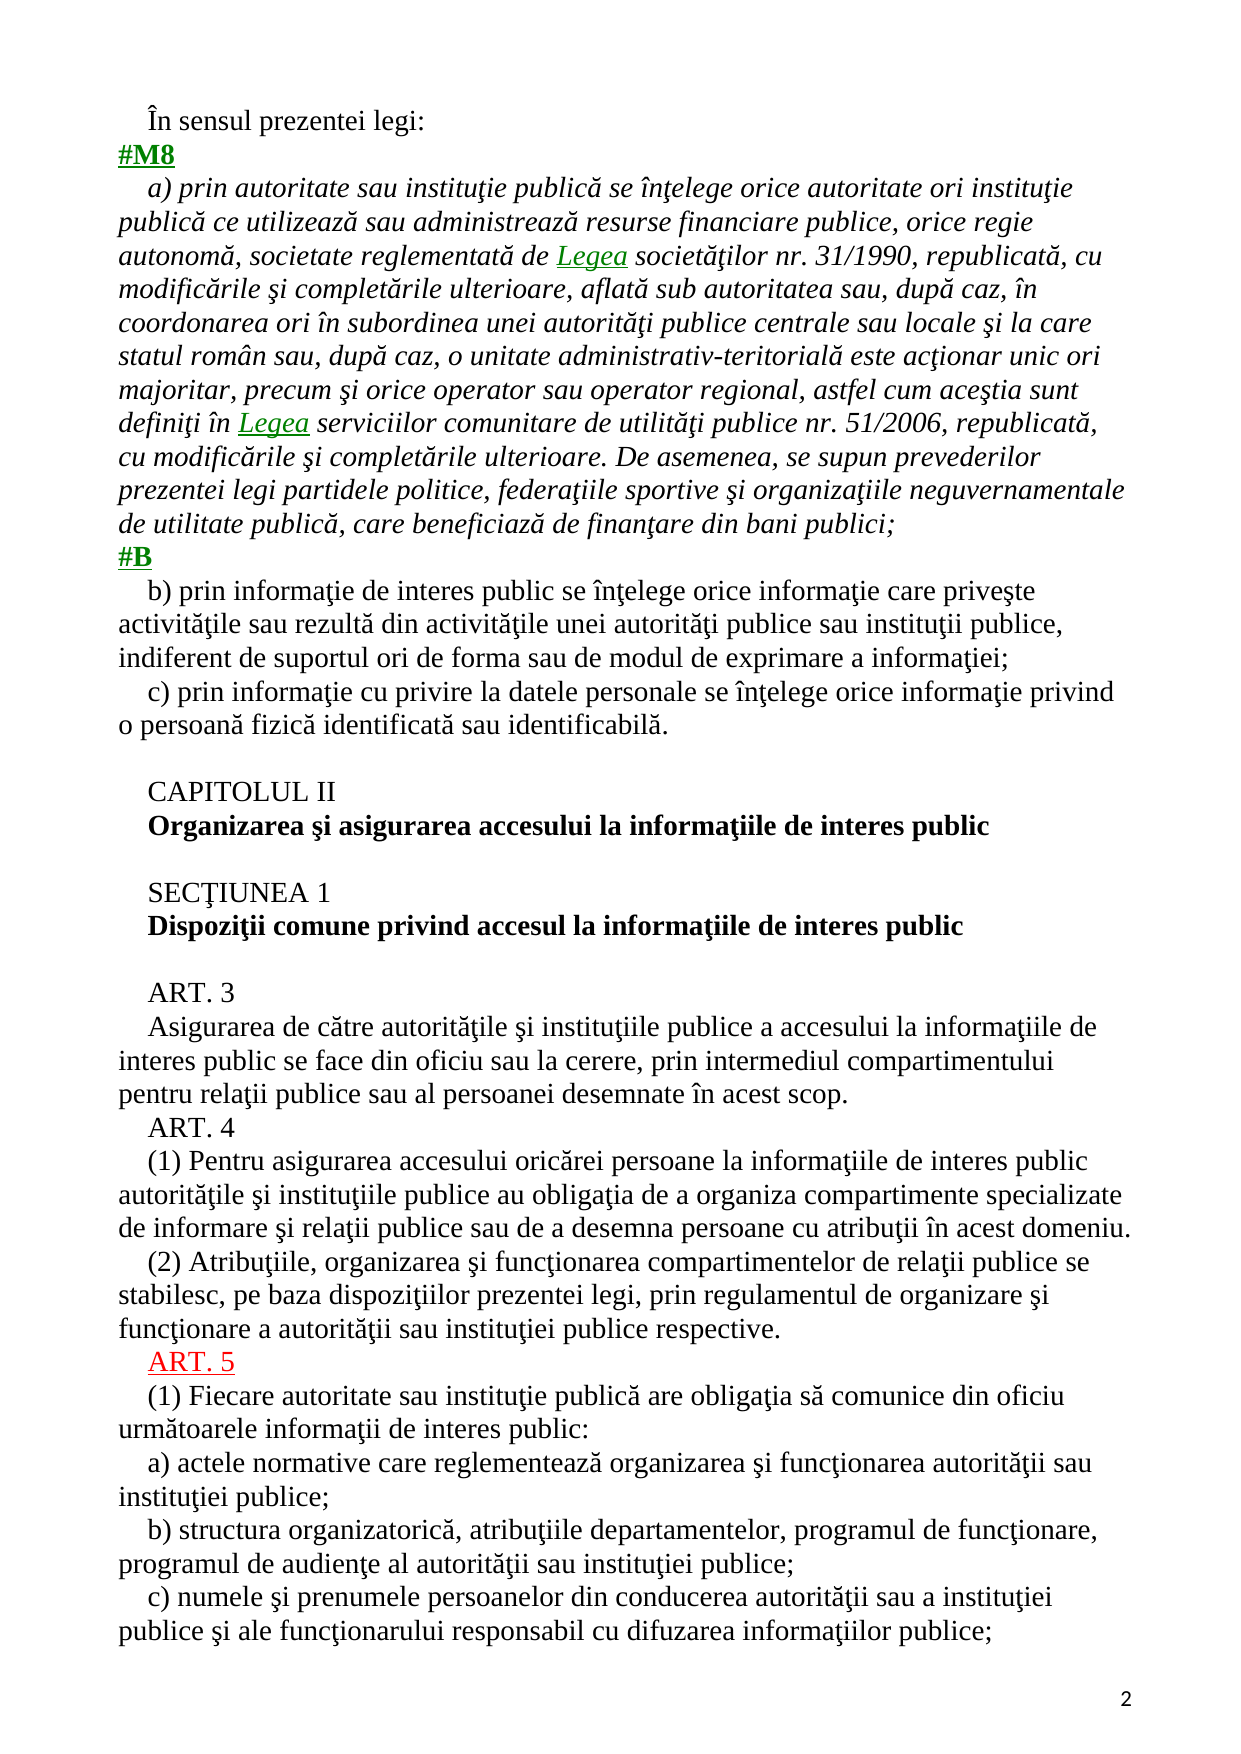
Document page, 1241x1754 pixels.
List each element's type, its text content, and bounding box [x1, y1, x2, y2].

text a) actele normative care reglementează organizarea şi funcţionarea autorităţii sau instituţiei publice; [118, 1445, 1132, 1512]
text ART. 4 [118, 1110, 1132, 1143]
text (1) Pentru asigurarea accesului oricărei persoane la informaţiile de interes public autorităţile şi instituţiile publice au obligaţia de a organiza compartimente specializate de informare şi relaţii publice sau de a desemna persoane cu atribuţii în acest domeniu. [118, 1143, 1132, 1244]
text b) structura organizatorică, atribuţiile departamentelor, programul de funcţionare, programul de audienţe al autorităţii sau instituţiei publice; [118, 1512, 1132, 1579]
text c) prin informaţie cu privire la datele personale se înţelege orice informaţie privind o persoană fizică identificată sau identificabilă. [118, 674, 1132, 741]
text CAPITOLUL II [118, 774, 1132, 808]
text Asigurarea de către autorităţile şi instituţiile publice a accesului la informaţiile de interes public se face din oficiu sau la cerere, prin intermediul compartimentului pentru relaţii publice sau al persoanei desemnate în acest scop. [118, 1009, 1132, 1110]
text ART. 3 [118, 976, 1132, 1009]
text În sensul prezentei legi: [118, 103, 1132, 137]
text Organizarea şi asigurarea accesului la informaţiile de interes public [118, 808, 1132, 841]
text ART. 5 [118, 1344, 1132, 1378]
text #B [118, 539, 1132, 573]
text #M8 [118, 137, 1132, 171]
text SECŢIUNEA 1 [118, 875, 1132, 908]
text (2) Atribuţiile, organizarea şi funcţionarea compartimentelor de relaţii publice se stabilesc, pe baza dispoziţiilor prezentei legi, prin regulamentul de organizare şi funcţionare a autorităţii sau instituţiei publice respective. [118, 1244, 1132, 1344]
text Dispoziţii comune privind accesul la informaţiile de interes public [118, 908, 1132, 942]
text b) prin informaţie de interes public se înţelege orice informaţie care priveşte activităţile sau rezultă din activităţile unei autorităţi publice sau instituţii publice, indiferent de suportul ori de forma sau de modul de exprimare a informaţiei; [118, 573, 1132, 674]
text (1) Fiecare autoritate sau instituţie publică are obligaţia să comunice din oficiu următoarele informaţii de interes public: [118, 1378, 1132, 1445]
text a) prin autoritate sau instituţie publică se înţelege orice autoritate ori instituţie publică ce utilizează sau administrează resurse financiare publice, orice regie autonomă, societate reglementată de Legea societăţilor nr. 31/1990, republicată, cu modificările şi completările ulterioare, aflată sub autoritatea sau, după caz, în coordonarea ori în subordinea unei autorităţi publice centrale sau locale şi la care statul român sau, după caz, o unitate administrativ-teritorială este acţionar unic ori majoritar, precum şi orice operator sau operator regional, astfel cum aceştia sunt definiţi în Legea serviciilor comunitare de utilităţi publice nr. 51/2006, republicată, cu modificările şi completările ulterioare. De asemenea, se supun prevederilor prezentei legi partidele politice, federaţiile sportive şi organizaţiile neguvernamentale de utilitate publică, care beneficiază de finanţare din bani publici; [118, 171, 1132, 539]
text c) numele şi prenumele persoanelor din conducerea autorităţii sau a instituţiei publice şi ale funcţionarului responsabil cu difuzarea informaţiilor publice; [118, 1579, 1132, 1646]
